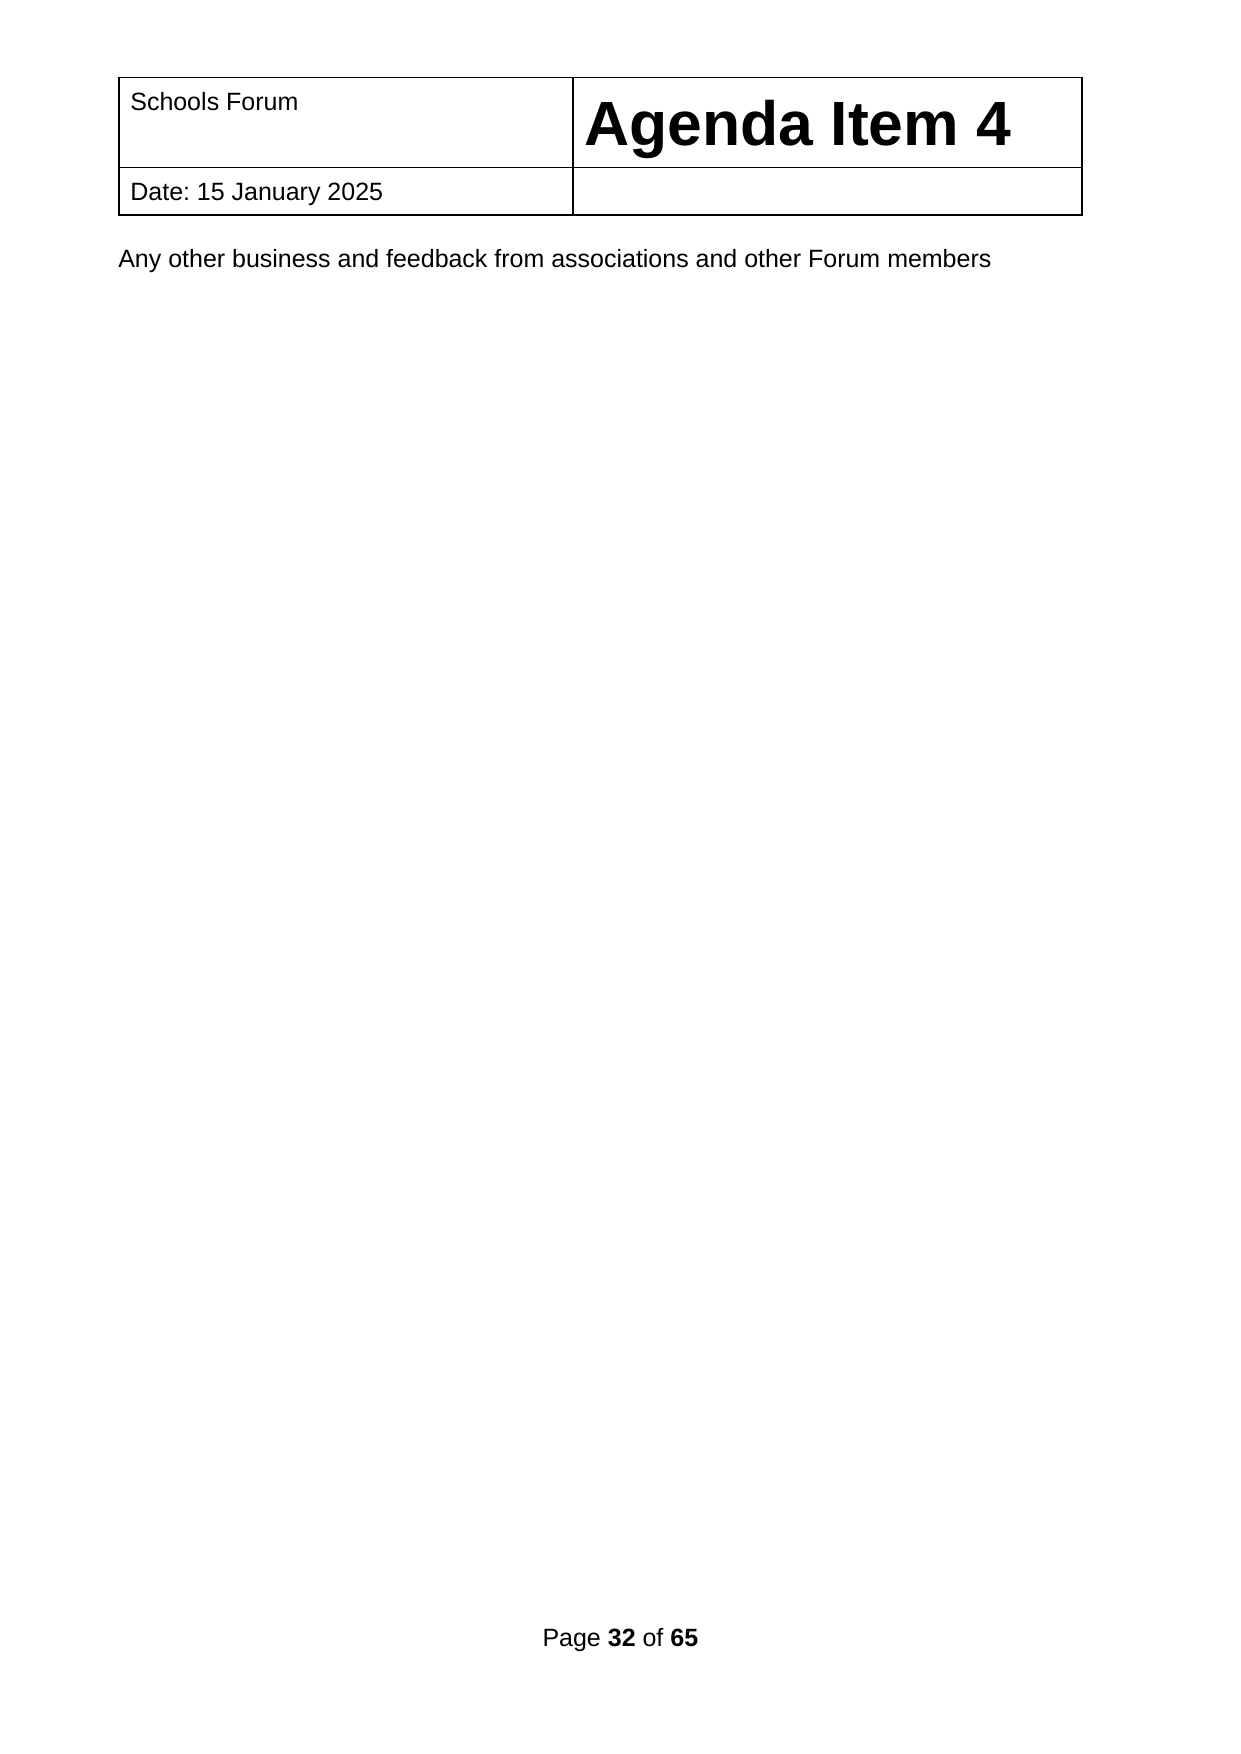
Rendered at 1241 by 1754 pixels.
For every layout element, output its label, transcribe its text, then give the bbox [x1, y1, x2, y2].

table_cell [574, 168, 1081, 214]
text Any other business and feedback from associations and other Forum members [118, 244, 1122, 273]
table_header Schools Forum [120, 78, 572, 167]
table_cell Date: 15 January 2025 [120, 168, 572, 214]
table_header Agenda Item 4 [574, 78, 1081, 167]
